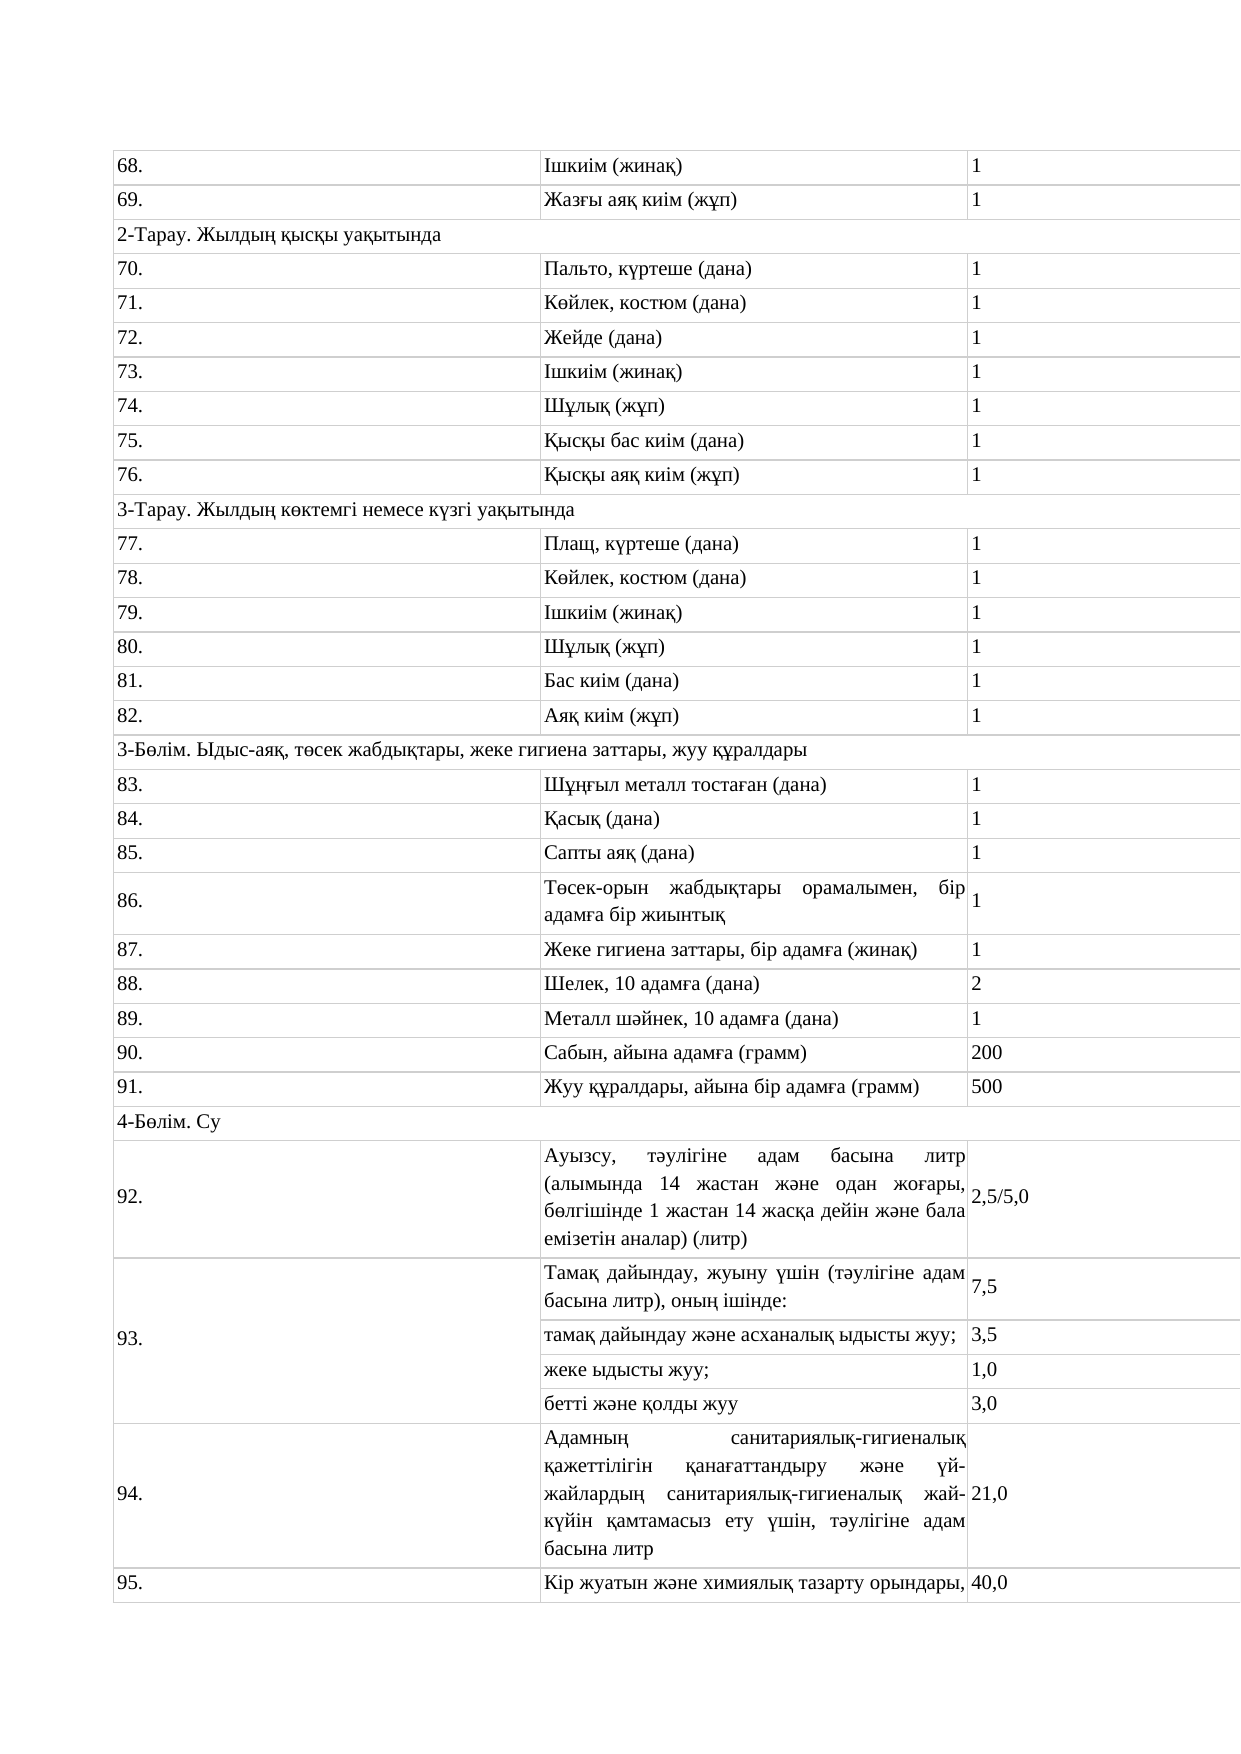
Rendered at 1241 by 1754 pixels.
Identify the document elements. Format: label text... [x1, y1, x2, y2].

table_cell Тамақ дайындау, жуыну үшін (тәулігіне адам басына литр), оның ішінде: [541, 1259, 967, 1319]
table_cell Шұңғыл металл тостаған (дана) [541, 770, 967, 803]
table_cell 2,5/5,0 [968, 1141, 1240, 1257]
table_cell Адамның санитариялық-гигиеналық қажеттілігін қанағаттандыру және үй-жайлардың санитариялық-гигиеналық жай-күйін қамтамасыз ету үшін, тәулігіне адам басына литр [541, 1424, 967, 1567]
table_cell 3,5 [968, 1321, 1240, 1354]
table_cell Көйлек, костюм (дана) [541, 289, 967, 322]
table_cell 1 [968, 392, 1240, 425]
table_cell 95. [114, 1569, 540, 1602]
table_cell Бас киім (дана) [541, 667, 967, 700]
table_cell 1 [968, 667, 1240, 700]
table_cell Металл шәйнек, 10 адамға (дана) [541, 1004, 967, 1037]
table_cell 93. [114, 1259, 540, 1422]
table_cell 1 [968, 770, 1240, 803]
table_cell 1 [968, 426, 1240, 459]
table_cell 69. [114, 186, 540, 219]
table_cell 1 [968, 633, 1240, 666]
table_cell Қасық (дана) [541, 804, 967, 837]
table_cell 86. [114, 873, 540, 934]
table_cell Аяқ киім (жұп) [541, 701, 967, 734]
table_cell 1 [968, 935, 1240, 968]
table_cell 80. [114, 633, 540, 666]
table_cell 1 [968, 598, 1240, 631]
table_cell 2-Тарау. Жылдың қысқы уақытында [114, 220, 1240, 253]
table_cell 1 [968, 529, 1240, 562]
table_cell 89. [114, 1004, 540, 1037]
table_cell Плащ, күртеше (дана) [541, 529, 967, 562]
table_cell 3,0 [968, 1389, 1240, 1422]
table_cell 82. [114, 701, 540, 734]
table_cell 92. [114, 1141, 540, 1257]
table_cell 40,0 [968, 1569, 1240, 1602]
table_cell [541, 1569, 967, 1602]
table_cell 91. [114, 1073, 540, 1106]
table_cell 1 [968, 186, 1240, 219]
table_cell 68. [114, 151, 540, 184]
table_cell Пальто, күртеше (дана) [541, 254, 967, 287]
table_cell 74. [114, 392, 540, 425]
table_cell 1 [968, 873, 1240, 934]
table_cell 200 [968, 1038, 1240, 1071]
table_cell 77. [114, 529, 540, 562]
table_cell жеке ыдысты жуу; [541, 1355, 967, 1388]
table_cell 1 [968, 461, 1240, 494]
table_cell 2 [968, 970, 1240, 1003]
table_cell 85. [114, 839, 540, 872]
table_cell 73. [114, 358, 540, 391]
table_cell 1 [968, 1004, 1240, 1037]
table_cell 76. [114, 461, 540, 494]
table_cell 75. [114, 426, 540, 459]
table_cell 4-Бөлім. Су [114, 1107, 1240, 1140]
table_cell Сабын, айына адамға (грамм) [541, 1038, 967, 1071]
table_cell 90. [114, 1038, 540, 1071]
table_cell 1 [968, 701, 1240, 734]
table_cell 71. [114, 289, 540, 322]
table_cell бетті және қолды жуу [541, 1389, 967, 1422]
table_cell 7,5 [968, 1259, 1240, 1319]
table_cell Жазғы аяқ киім (жұп) [541, 186, 967, 219]
table_cell 1 [968, 839, 1240, 872]
table_cell Ішкиім (жинақ) [541, 598, 967, 631]
table_cell 1 [968, 804, 1240, 837]
table_cell Ауызсу, тәулігіне адам басына литр (алымында 14 жастан және одан жоғары, бөлгішінде 1 жастан 14 жасқа дейін және бала емізетін аналар) (литр) [541, 1141, 967, 1257]
table_cell Жейде (дана) [541, 323, 967, 356]
table_cell Ішкиім (жинақ) [541, 151, 967, 184]
table_cell 81. [114, 667, 540, 700]
table_cell 1 [968, 358, 1240, 391]
table_cell 70. [114, 254, 540, 287]
table_cell Көйлек, костюм (дана) [541, 564, 967, 597]
table_cell 1 [968, 254, 1240, 287]
table_cell 1 [968, 564, 1240, 597]
table_cell Шұлық (жұп) [541, 392, 967, 425]
table_cell тамақ дайындау және асханалық ыдысты жуу; [541, 1321, 967, 1354]
table_cell Төсек-орын жабдықтары орамалымен, бір адамға бір жиынтық [541, 873, 967, 934]
table_cell 94. [114, 1424, 540, 1567]
table_cell 21,0 [968, 1424, 1240, 1567]
table_cell Шелек, 10 адамға (дана) [541, 970, 967, 1003]
table_cell 3-Бөлім. Ыдыс-аяқ, төсек жабдықтары, жеке гигиена заттары, жуу құралдары [114, 736, 1240, 769]
table_cell Жуу құралдары, айына бір адамға (грамм) [541, 1073, 967, 1106]
table_cell Сапты аяқ (дана) [541, 839, 967, 872]
table_cell 79. [114, 598, 540, 631]
table_cell Қысқы аяқ киім (жұп) [541, 461, 967, 494]
table_cell 83. [114, 770, 540, 803]
table_cell Жеке гигиена заттары, бір адамға (жинақ) [541, 935, 967, 968]
table_cell 500 [968, 1073, 1240, 1106]
table_cell 87. [114, 935, 540, 968]
table_cell 1 [968, 323, 1240, 356]
table_cell 84. [114, 804, 540, 837]
table_cell 88. [114, 970, 540, 1003]
table_cell 1,0 [968, 1355, 1240, 1388]
table_cell 1 [968, 151, 1240, 184]
table_cell 1 [968, 289, 1240, 322]
table_cell Ішкиім (жинақ) [541, 358, 967, 391]
table_cell 72. [114, 323, 540, 356]
table_cell 3-Тарау. Жылдың көктемгі немесе күзгі уақытында [114, 495, 1240, 528]
table_cell 78. [114, 564, 540, 597]
table_cell Шұлық (жұп) [541, 633, 967, 666]
table_cell Қысқы бас киім (дана) [541, 426, 967, 459]
